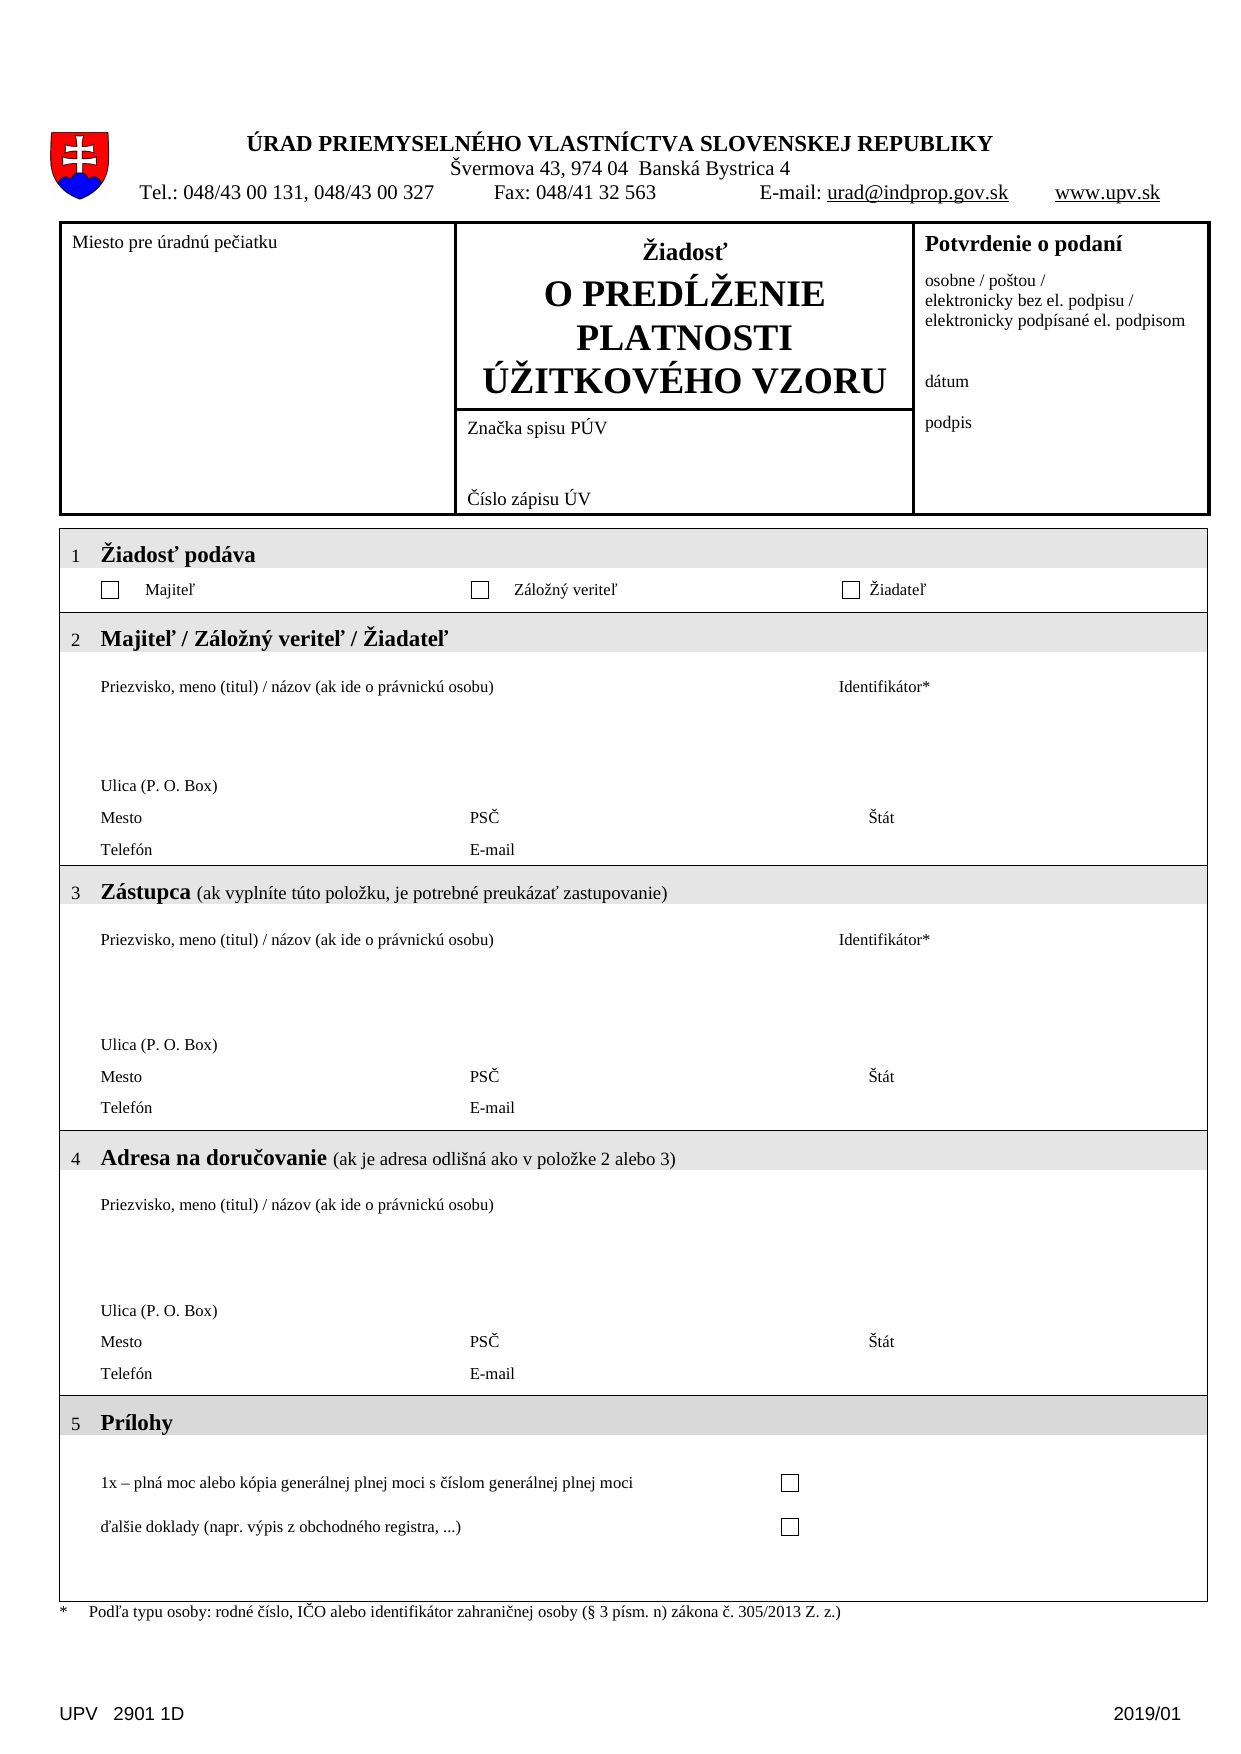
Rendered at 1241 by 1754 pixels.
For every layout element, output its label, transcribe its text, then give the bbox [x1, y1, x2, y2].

table_header Miesto pre úradnú pečiatku [62, 224, 454, 513]
table_header 1 Žiadosť podáva [60, 529, 1207, 568]
table_cell Majiteľ Záložný veriteľ Žiadateľ [60, 568, 1207, 612]
table_cell 2 Majiteľ / Záložný veriteľ / Žiadateľ [60, 613, 1207, 652]
table_header Potvrdenie o podaní osobne / poštou / elektronicky bez el. podpisu / elektronicky podpísané el. podpisom dátum podpis [915, 224, 1207, 513]
table_cell 5 Prílohy [60, 1396, 1207, 1435]
table_cell Priezvisko, meno (titul) / názov (ak ide o právnickú osobu) Identifikátor* Ulica (P. O. Box) Mesto PSČ Štát Telefón E-mail [60, 652, 1207, 865]
table_cell 4 Adresa na doručovanie (ak je adresa odlišná ako v položke 2 alebo 3) [60, 1131, 1207, 1170]
text Švermova 43, 974 04 Banská Bystrica 4 [110, 156, 1181, 180]
table_cell 1x – plná moc alebo kópia generálnej plnej moci s číslom generálnej plnej moci ďalšie doklady (napr. výpis z obchodného registra, ...) [60, 1435, 1207, 1601]
picture [50, 132, 110, 200]
text Tel.: 048/43 00 131, 048/43 00 327 Fax: 048/41 32 563 E-mail: urad@indprop.gov.sk www.upv.sk [118, 180, 1181, 204]
table_header Žiadosť O PREDĹŽENIE PLATNOSTI ÚŽITKOVÉHO VZORU [457, 224, 912, 407]
table_cell 3 Zástupca (ak vyplníte túto položku, je potrebné preukázať zastupovanie) [60, 866, 1207, 904]
table_cell Značka spisu PÚV Číslo zápisu ÚV [457, 411, 912, 513]
table_cell Priezvisko, meno (titul) / názov (ak ide o právnickú osobu) Ulica (P. O. Box) Mesto PSČ Štát Telefón E-mail [60, 1170, 1207, 1395]
title ÚRAD PRIEMYSELNÉHO VLASTNÍCTVA SLOVENSKEJ REPUBLIKY [59, 130, 1181, 156]
text * Podľa typu osoby: rodné číslo, IČO alebo identifikátor zahraničnej osoby (§ 3 písm. n) zákona č. 305/2013 Z. z.) [59, 1602, 1181, 1621]
table_cell Priezvisko, meno (titul) / názov (ak ide o právnickú osobu) Identifikátor* Ulica (P. O. Box) Mesto PSČ Štát Telefón E-mail [60, 905, 1207, 1130]
